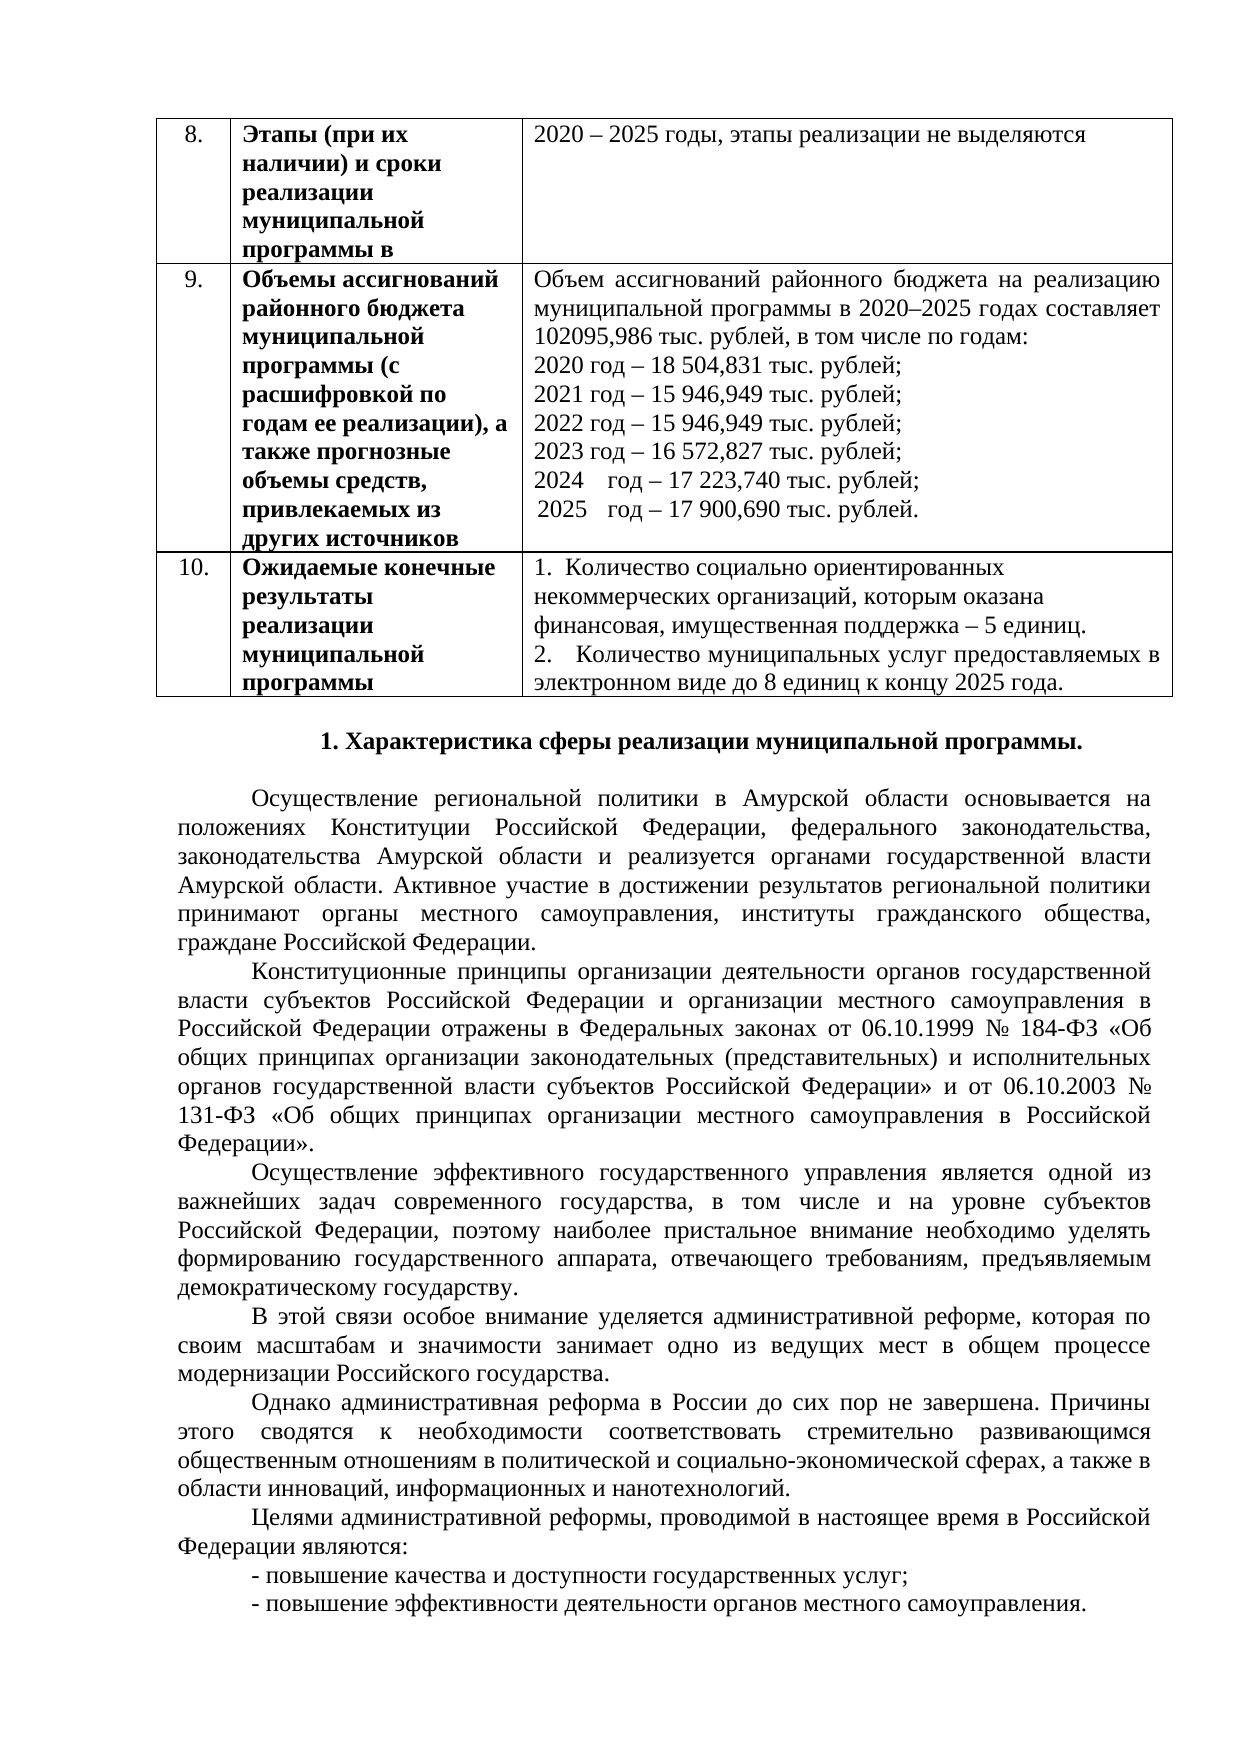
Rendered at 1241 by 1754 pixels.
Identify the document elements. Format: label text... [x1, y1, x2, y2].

text - повышение эффективности деятельности органов местного самоуправления. [177, 1588, 1152, 1617]
list Осуществление региональной политики в Амурской области основывается на положениях Конституции Российской Федерации, федерального законодательства, законодательства Амурской области и реализуется органами государственной власти Амурской области. Активное участие в достижении результатов региональной политики принимают органы местного самоуправления, институты гражданского общества, граждане Российской Федерации. [177, 783, 1152, 956]
text - повышение качества и доступности государственных услуг; [177, 1560, 1152, 1588]
table_cell Этапы (при их наличии) и сроки реализации муниципальной программы в [231, 119, 522, 263]
table_cell Объем ассигнований районного бюджета на реализацию муниципальной программы в 2020–2025 годах составляет 102095,986 тыс. рублей, в том числе по годам: 2020 год – 18 504,831 тыс. рублей; 2021 год – 15 946,949 тыс. рублей; 2022 год – 15 946,949 тыс. рублей; 2023 год – 16 572,827 тыс. рублей; год – 17 223,740 тыс. рублей; год – 17 900,690 тыс. рублей. [523, 264, 1172, 551]
text Целями административной реформы, проводимой в настоящее время в Российской Федерации являются: [177, 1502, 1152, 1560]
table_cell 9. [157, 264, 230, 551]
table_cell 1. Количество социально ориентированных некоммерческих организаций, которым оказана финансовая, имущественная поддержка – 5 единиц. 2. Количество муниципальных услуг предоставляемых в электронном виде до 8 единиц к концу 2025 года. [523, 553, 1172, 696]
text В этой связи особое внимание уделяется административной реформе, которая по своим масштабам и значимости занимает одно из ведущих мест в общем процессе модернизации Российского государства. [177, 1301, 1152, 1387]
text Осуществление эффективного государственного управления является одной из важнейших задач современного государства, в том числе и на уровне субъектов Российской Федерации, поэтому наиболее пристальное внимание необходимо уделять формированию государственного аппарата, отвечающего требованиям, предъявляемым демократическому государству. [177, 1157, 1152, 1301]
text Конституционные принципы организации деятельности органов государственной власти субъектов Российской Федерации и организации местного самоуправления в Российской Федерации отражены в Федеральных законах от 06.10.1999 № 184-ФЗ «Об общих принципах организации законодательных (представительных) и исполнительных органов государственной власти субъектов Российской Федерации» и от 06.10.2003 № 131-ФЗ «Об общих принципах организации местного самоуправления в Российской Федерации». [177, 956, 1152, 1157]
table_cell 8. [157, 119, 230, 263]
table_cell 2020 – 2025 годы, этапы реализации не выделяются [523, 119, 1172, 263]
text 1. Характеристика сферы реализации муниципальной программы. [177, 726, 1152, 755]
text Однако административная реформа в России до сих пор не завершена. Причины этого сводятся к необходимости соответствовать стремительно развивающимся общественным отношениям в политической и социально-экономической сферах, а также в области инноваций, информационных и нанотехнологий. [177, 1387, 1152, 1502]
table_cell Объемы ассигнований районного бюджета муниципальной программы (с расшифровкой по годам ее реализации), а также прогнозные объемы средств, привлекаемых из других источников [231, 264, 522, 551]
table_cell 10. [157, 553, 230, 696]
table_cell Ожидаемые конечные результаты реализации муниципальной программы [231, 553, 522, 696]
